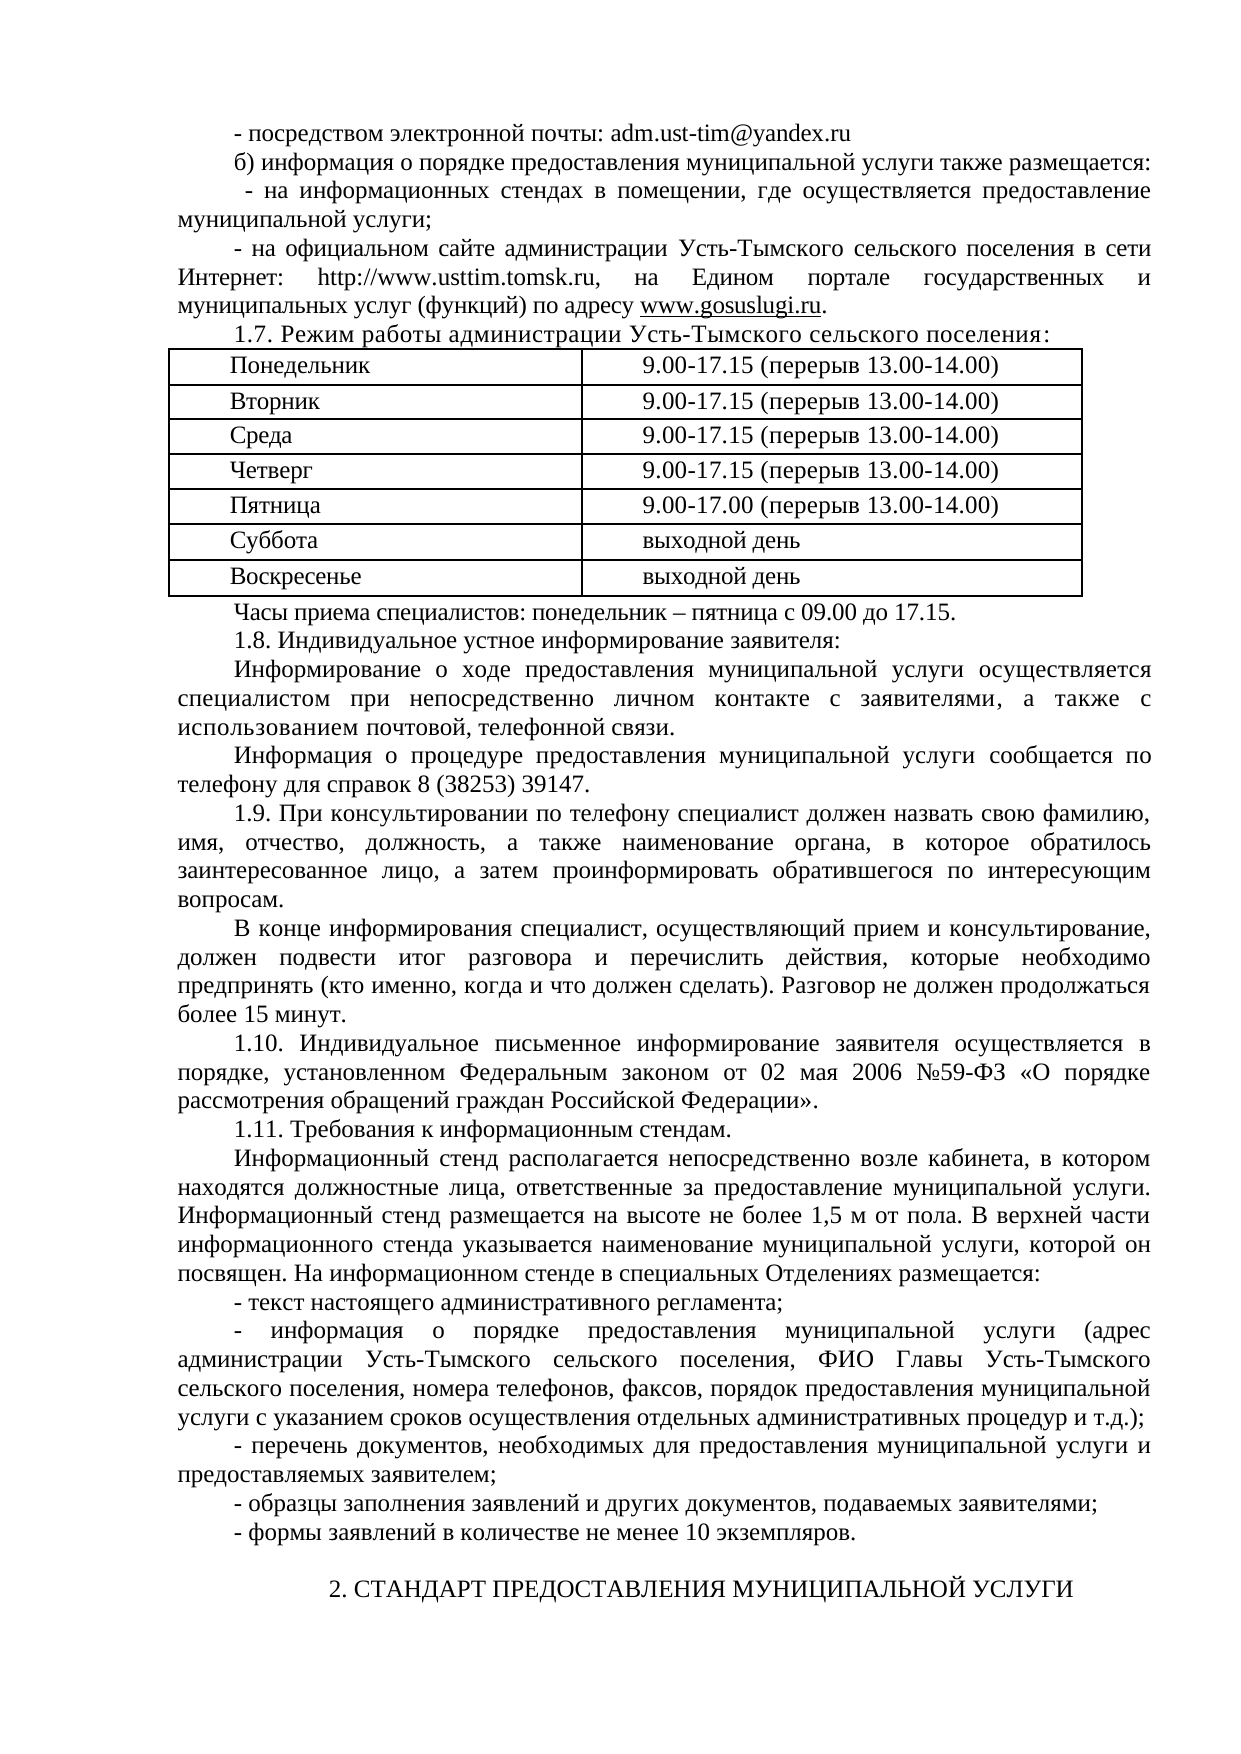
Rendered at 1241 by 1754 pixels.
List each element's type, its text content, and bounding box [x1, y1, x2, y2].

text - перечень документов, необходимых для предоставления муниципальной услуги и предоставляемых заявителем; [177, 1431, 1152, 1488]
text - информация о порядке предоставления муниципальной услуги (адрес администрации Усть-Тымского сельского поселения, ФИО Главы Усть-Тымского сельского поселения, номера телефонов, факсов, порядок предоставления муниципальной услуги с указанием сроков осуществления отдельных административных процедур и т.д.); [177, 1316, 1152, 1431]
table_header Понедельник [170, 350, 581, 384]
text Информирование о ходе предоставления муниципальной услуги осуществляется специалистом при непосредственно личном контакте с заявителями, а также с использованием почтовой, телефонной связи. [177, 654, 1152, 741]
table_cell Суббота [170, 525, 581, 559]
table_cell выходной день [583, 525, 1081, 559]
table_cell Воскресенье [170, 561, 581, 595]
table_cell 9.00-17.15 (перерыв 13.00-14.00) [583, 386, 1081, 418]
text - текст настоящего административного регламента; [177, 1287, 1152, 1316]
table_cell Среда [170, 420, 581, 453]
table_cell выходной день [583, 561, 1081, 595]
text 2. СТАНДАРТ ПРЕДОСТАВЛЕНИЯ МУНИЦИПАЛЬНОЙ УСЛУГИ [177, 1574, 1152, 1603]
text Информация о процедуре предоставления муниципальной услуги сообщается по телефону для справок 8 (38253) 39147. [177, 741, 1152, 798]
text 1.8. Индивидуальное устное информирование заявителя: [177, 626, 1152, 654]
text 1.10. Индивидуальное письменное информирование заявителя осуществляется в порядке, установленном Федеральным законом от 02 мая 2006 №59-ФЗ «О порядке рассмотрения обращений граждан Российской Федерации». [177, 1028, 1152, 1114]
table_cell Четверг [170, 455, 581, 488]
text 1.7. Режим работы администрации Усть-Тымского сельского поселения: [177, 319, 1152, 348]
table_cell Вторник [170, 386, 581, 418]
table_cell 9.00-17.15 (перерыв 13.00-14.00) [583, 455, 1081, 488]
text Информационный стенд располагается непосредственно возле кабинета, в котором находятся должностные лица, ответственные за предоставление муниципальной услуги. Информационный стенд размещается на высоте не более 1,5 м от пола. В верхней части информационного стенда указывается наименование муниципальной услуги, которой он посвящен. На информационном стенде в специальных Отделениях размещается: [177, 1143, 1152, 1287]
text В конце информирования специалист, осуществляющий прием и консультирование, должен подвести итог разговора и перечислить действия, которые необходимо предпринять (кто именно, когда и что должен сделать). Разговор не должен продолжаться более 15 минут. [177, 913, 1152, 1028]
text - образцы заполнения заявлений и других документов, подаваемых заявителями; [177, 1488, 1152, 1517]
text - формы заявлений в количестве не менее 10 экземпляров. [177, 1517, 1152, 1546]
text 1.9. При консультировании по телефону специалист должен назвать свою фамилию, имя, отчество, должность, а также наименование органа, в которое обратилось заинтересованное лицо, а затем проинформировать обратившегося по интересующим вопросам. [177, 798, 1152, 913]
table_cell 9.00-17.00 (перерыв 13.00-14.00) [583, 490, 1081, 523]
text б) информация о порядке предоставления муниципальной услуги также размещается: [177, 147, 1152, 176]
table_header 9.00-17.15 (перерыв 13.00-14.00) [583, 350, 1081, 384]
table_cell 9.00-17.15 (перерыв 13.00-14.00) [583, 420, 1081, 453]
text - на информационных стендах в помещении, где осуществляется предоставление муниципальной услуги; [177, 176, 1152, 233]
text 1.11. Требования к информационным стендам. [177, 1114, 1152, 1143]
text - посредством электронной почты: adm.ust-tim@yandex.ru [177, 118, 1152, 147]
text - на официальном сайте администрации Усть-Тымского сельского поселения в сети Интернет: http://www.usttim.tomsk.ru, на Едином портале государственных и муниципальных услуг (функций) по адресу www.gosuslugi.ru. [177, 233, 1152, 319]
table_cell Пятница [170, 490, 581, 523]
text Часы приема специалистов: понедельник – пятница с 09.00 до 17.15. [177, 597, 1152, 626]
